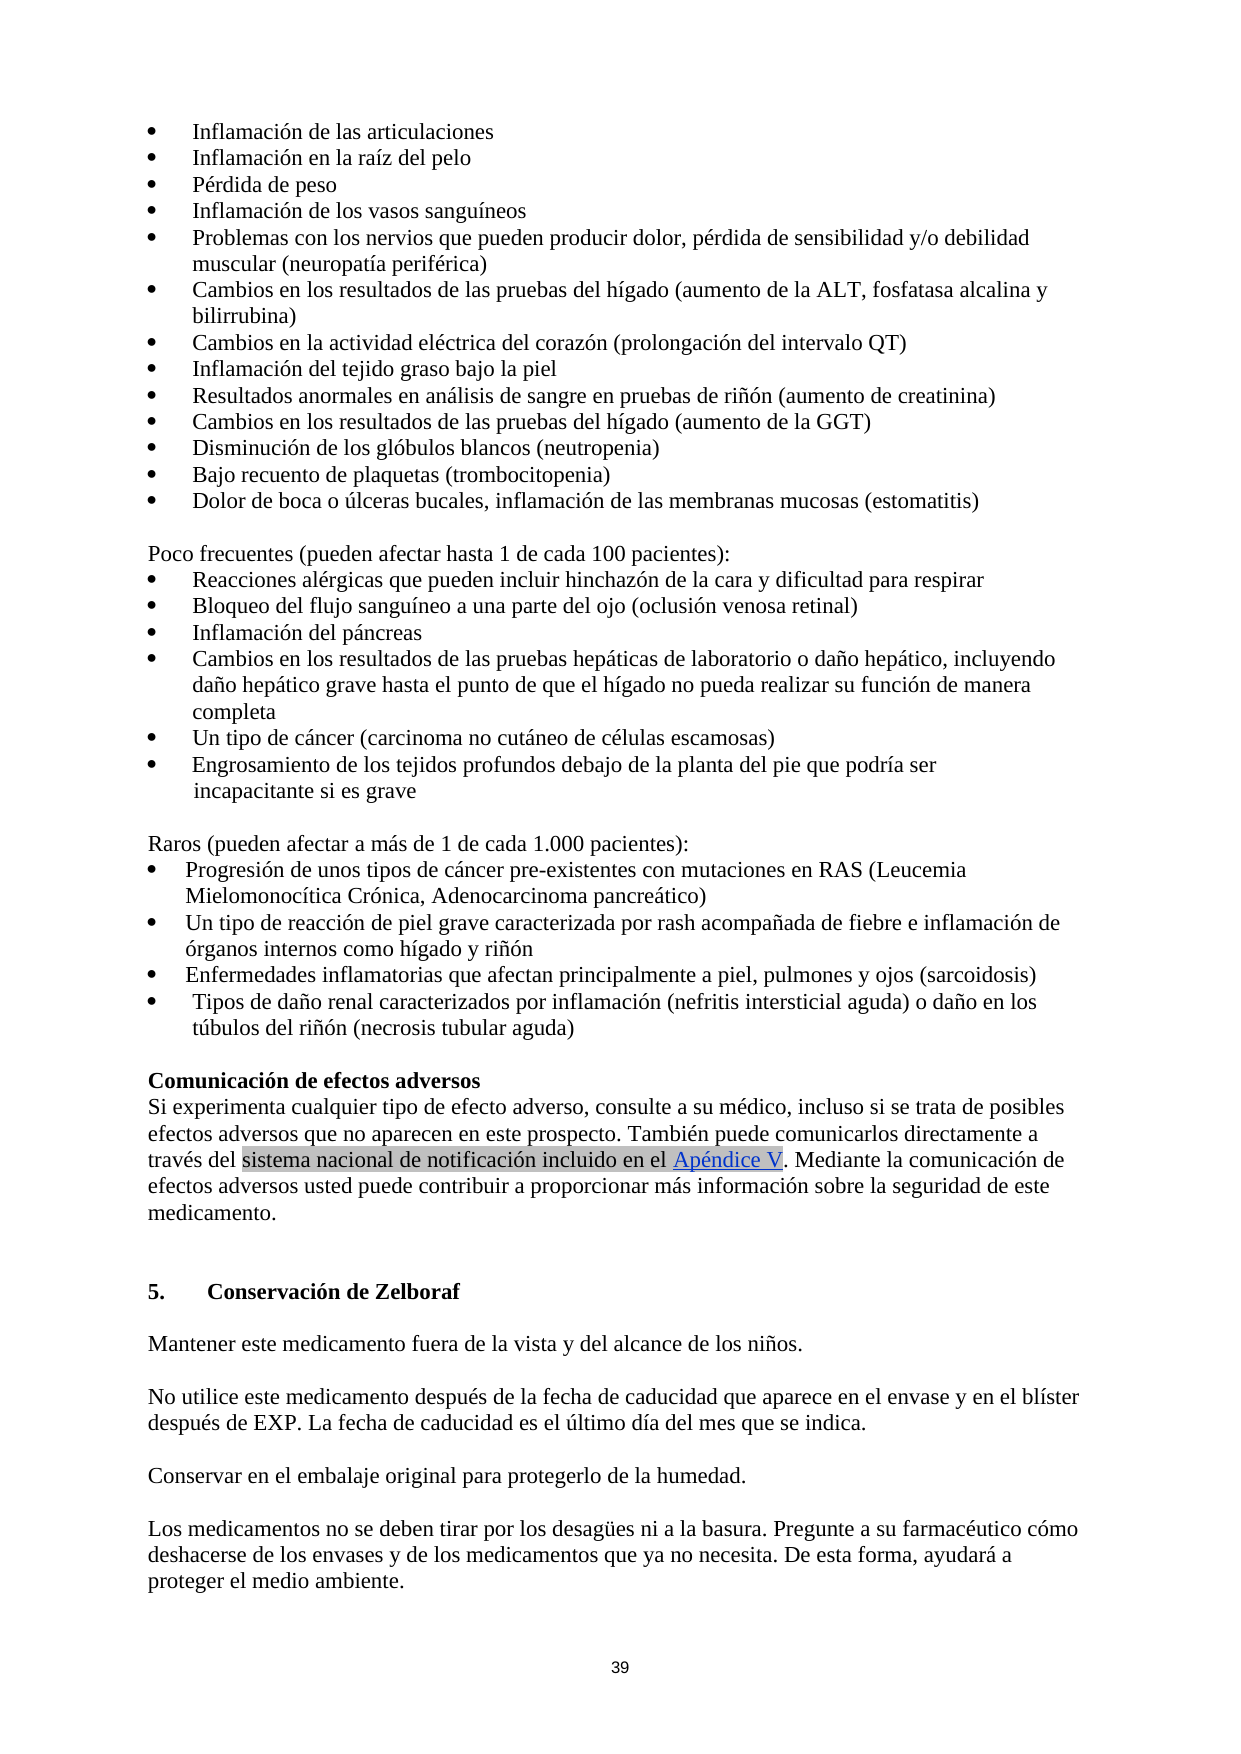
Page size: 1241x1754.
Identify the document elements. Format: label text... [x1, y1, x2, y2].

list No utilice este medicamento después de la fecha de caducidad que aparece en el envase y en el blíster después de . La fecha de caducidad es el último día del mes que se indica. [148, 1383, 1093, 1436]
list Bajo recuento de plaquetas (trombocitopenia) [148, 461, 1092, 487]
text Un tipo de cáncer (carcinoma no cutáneo de células escamosas) [148, 724, 1092, 751]
text Bloqueo del flujo sanguíneo a una parte del ojo (oclusión venosa retinal) [148, 592, 1092, 619]
text Inflamación en la raíz del pelo [148, 144, 1092, 171]
text Conservar en el embalaje original para protegerlo de la humedad. [148, 1462, 1092, 1488]
text Progresión de unos tipos de cáncer pre-existentes con mutaciones en RAS (Leucemia Mielomonocítica Crónica, Adenocarcinoma pancreático) [148, 856, 1092, 909]
text Raros (pueden afectar a más de 1 de cada 1.000 pacientes): [148, 830, 1092, 856]
text Comunicación de efectos adversos [148, 1067, 1092, 1093]
text Cambios en la actividad eléctrica del corazón (prolongación del intervalo QT) [148, 329, 1092, 355]
text Problemas con los nervios que pueden producir dolor, pérdida de sensibilidad y/o debilidad muscular (neuropatía periférica) [148, 223, 1092, 276]
text Engrosamiento de los tejidos profundos debajo de la planta del pie que podría ser [148, 751, 1092, 777]
text Poco frecuentes (pueden afectar hasta 1 de cada 100 pacientes): [148, 540, 1092, 566]
text incapacitante si es grave [148, 777, 1092, 803]
text Cambios en los resultados de las pruebas hepáticas de laboratorio o daño hepático, incluyendo daño hepático grave hasta el punto de que el hígado no pueda realizar su función de manera completa [148, 645, 1092, 724]
text Un tipo de reacción de piel grave caracterizada por rash acompañada de fiebre e inflamación de órganos internos como hígado y riñón [148, 909, 1092, 961]
text Cambios en los resultados de las pruebas del hígado (aumento de la GGT) [148, 408, 1092, 434]
text Inflamación de las articulaciones [148, 118, 1092, 144]
text Resultados anormales en análisis de sangre en pruebas de riñón (aumento de creatinina) [148, 382, 1092, 408]
text Los medicamentos no se deben tirar por los desagües ni a la basura. Pregunte a su farmacéutico cómo deshacerse de los envases y de los medicamentos que ya no necesita. De esta forma, ayudará a proteger el medio ambiente. [148, 1515, 1092, 1594]
text Inflamación del tejido graso bajo la piel [148, 355, 1092, 382]
text  Inflamación del páncreas [148, 619, 1092, 645]
text Inflamación de los vasos sanguíneos [148, 197, 1092, 223]
text Pérdida de peso [148, 171, 1092, 197]
text Reacciones alérgicas que pueden incluir hinchazón de la cara y dificultad para respirar [148, 566, 1092, 592]
text Si experimenta cualquier tipo de efecto adverso, consulte a su médico, incluso si se trata de posibles efectos adversos que no aparecen en este prospecto. También puede comunicarlos directamente a través del sistema nacional de notificación incluido en el Apéndice V. Mediante la comunicación de efectos adversos usted puede contribuir a proporcionar más información sobre la seguridad de este medicamento. [148, 1093, 1092, 1225]
text 5. Conservación de Zelboraf [148, 1278, 1092, 1304]
list Mantener este medicamento fuera de la vista y del alcance de los niños. [148, 1330, 1093, 1357]
text Enfermedades inflamatorias que afectan principalmente a piel, pulmones y ojos (sarcoidosis) [148, 961, 1092, 988]
list Dolor de boca o úlceras bucales, inflamación de las membranas mucosas (estomatitis) [148, 487, 1092, 513]
text Disminución de los glóbulos blancos (neutropenia) [148, 434, 1092, 461]
text Cambios en los resultados de las pruebas del hígado (aumento de la ALT, fosfatasa alcalina y bilirrubina) [148, 276, 1092, 329]
text Tipos de daño renal caracterizados por inflamación (nefritis intersticial aguda) o daño en los túbulos del riñón (necrosis tubular aguda) [148, 988, 1092, 1041]
